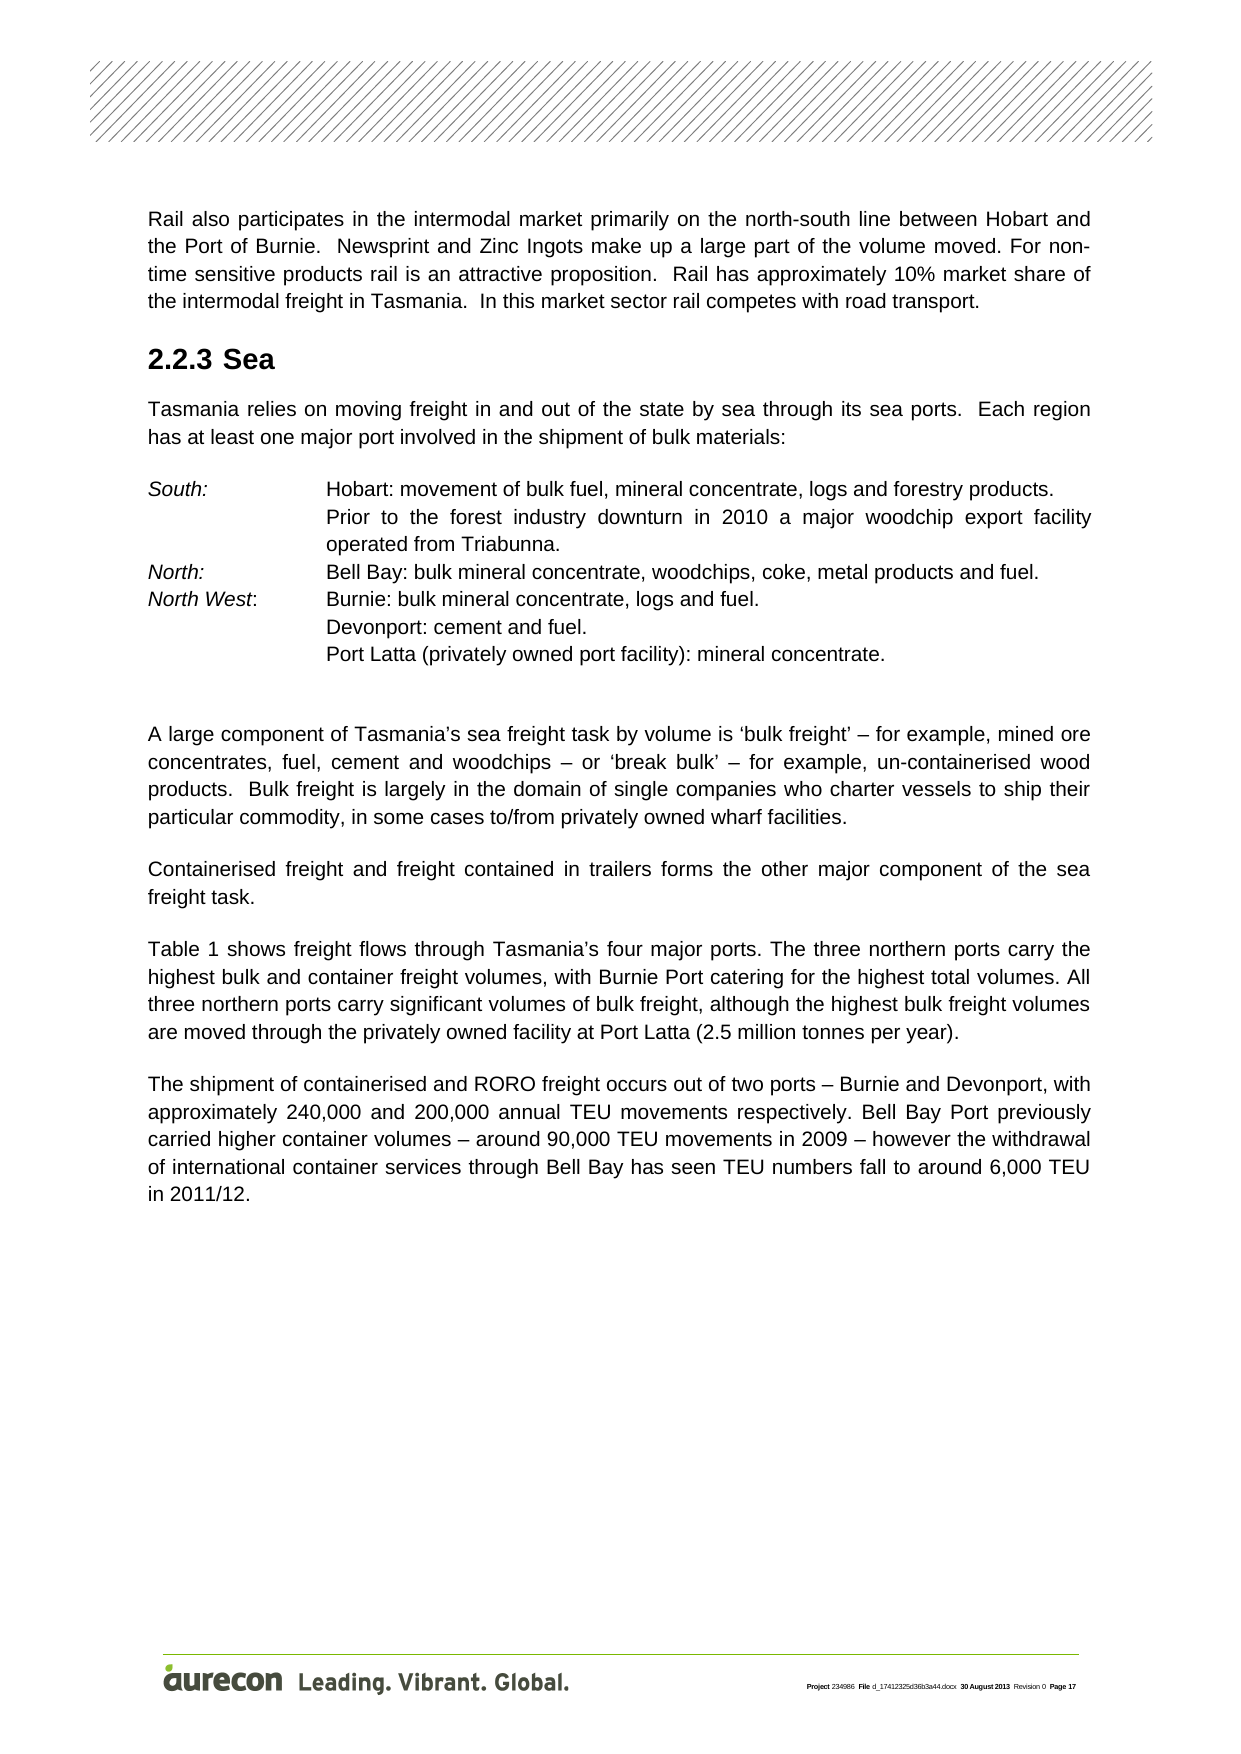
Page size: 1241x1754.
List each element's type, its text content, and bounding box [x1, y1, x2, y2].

text Table 1 shows freight flows through Tasmania’s four major ports. The three northern ports carry the highest bulk and container freight volumes, with Burnie Port catering for the highest total volumes. All three northern ports carry significant volumes of bulk freight, although the highest bulk freight volumes are moved through the privately owned facility at Port Latta (2.5 million tonnes per year). [148, 937, 1092, 1043]
text Containerised freight and freight contained in trailers forms the other major component of the sea freight task. [148, 857, 1092, 908]
text Tasmania relies on moving freight in and out of the state by sea through its sea ports. Each region has at least one major port involved in the shipment of bulk materials: [148, 397, 1092, 448]
list Prior to the forest industry downturn in 2010 a major woodchip export facility operated from Triabunna. [326, 504, 1092, 556]
subtitle Sea [148, 342, 1092, 375]
text The shipment of containerised and RORO freight occurs out of two ports – Burnie and Devonport, with approximately 240,000 and 200,000 annual TEU movements respectively. Bell Bay Port previously carried higher container volumes – around 90,000 TEU movements in 2009 – however the withdrawal of international container services through Bell Bay has seen TEU numbers fall to around 6,000 TEU in 2011/12. [148, 1072, 1092, 1206]
list Devonport: cement and fuel. [148, 614, 1092, 638]
picture [162, 1663, 569, 1696]
list Port Latta (privately owned port facility): mineral concentrate. [148, 642, 1092, 666]
text Rail also participates in the intermodal market primarily on the north-south line between Hobart and the Port of Burnie. Newsprint and Zinc Ingots make up a large part of the volume moved. For non-time sensitive products rail is an attractive proposition. Rail has approximately 10% market share of the intermodal freight in Tasmania. In this market sector rail competes with road transport. [148, 207, 1092, 313]
text A large component of Tasmania’s sea freight task by volume is ‘bulk freight’ – for example, mined ore concentrates, fuel, cement and woodchips – or ‘break bulk’ – for example, un-containerised wood products. Bulk freight is largely in the domain of single companies who charter vessels to ship their particular commodity, in some cases to/from privately owned wharf facilities. [148, 722, 1092, 828]
list South: Hobart: movement of bulk fuel, mineral concentrate, logs and forestry products. [148, 477, 1092, 501]
list North: Bell Bay: bulk mineral concentrate, woodchips, coke, metal products and fuel. [148, 559, 1092, 583]
list North West: Burnie: bulk mineral concentrate, logs and fuel. [148, 587, 1092, 611]
